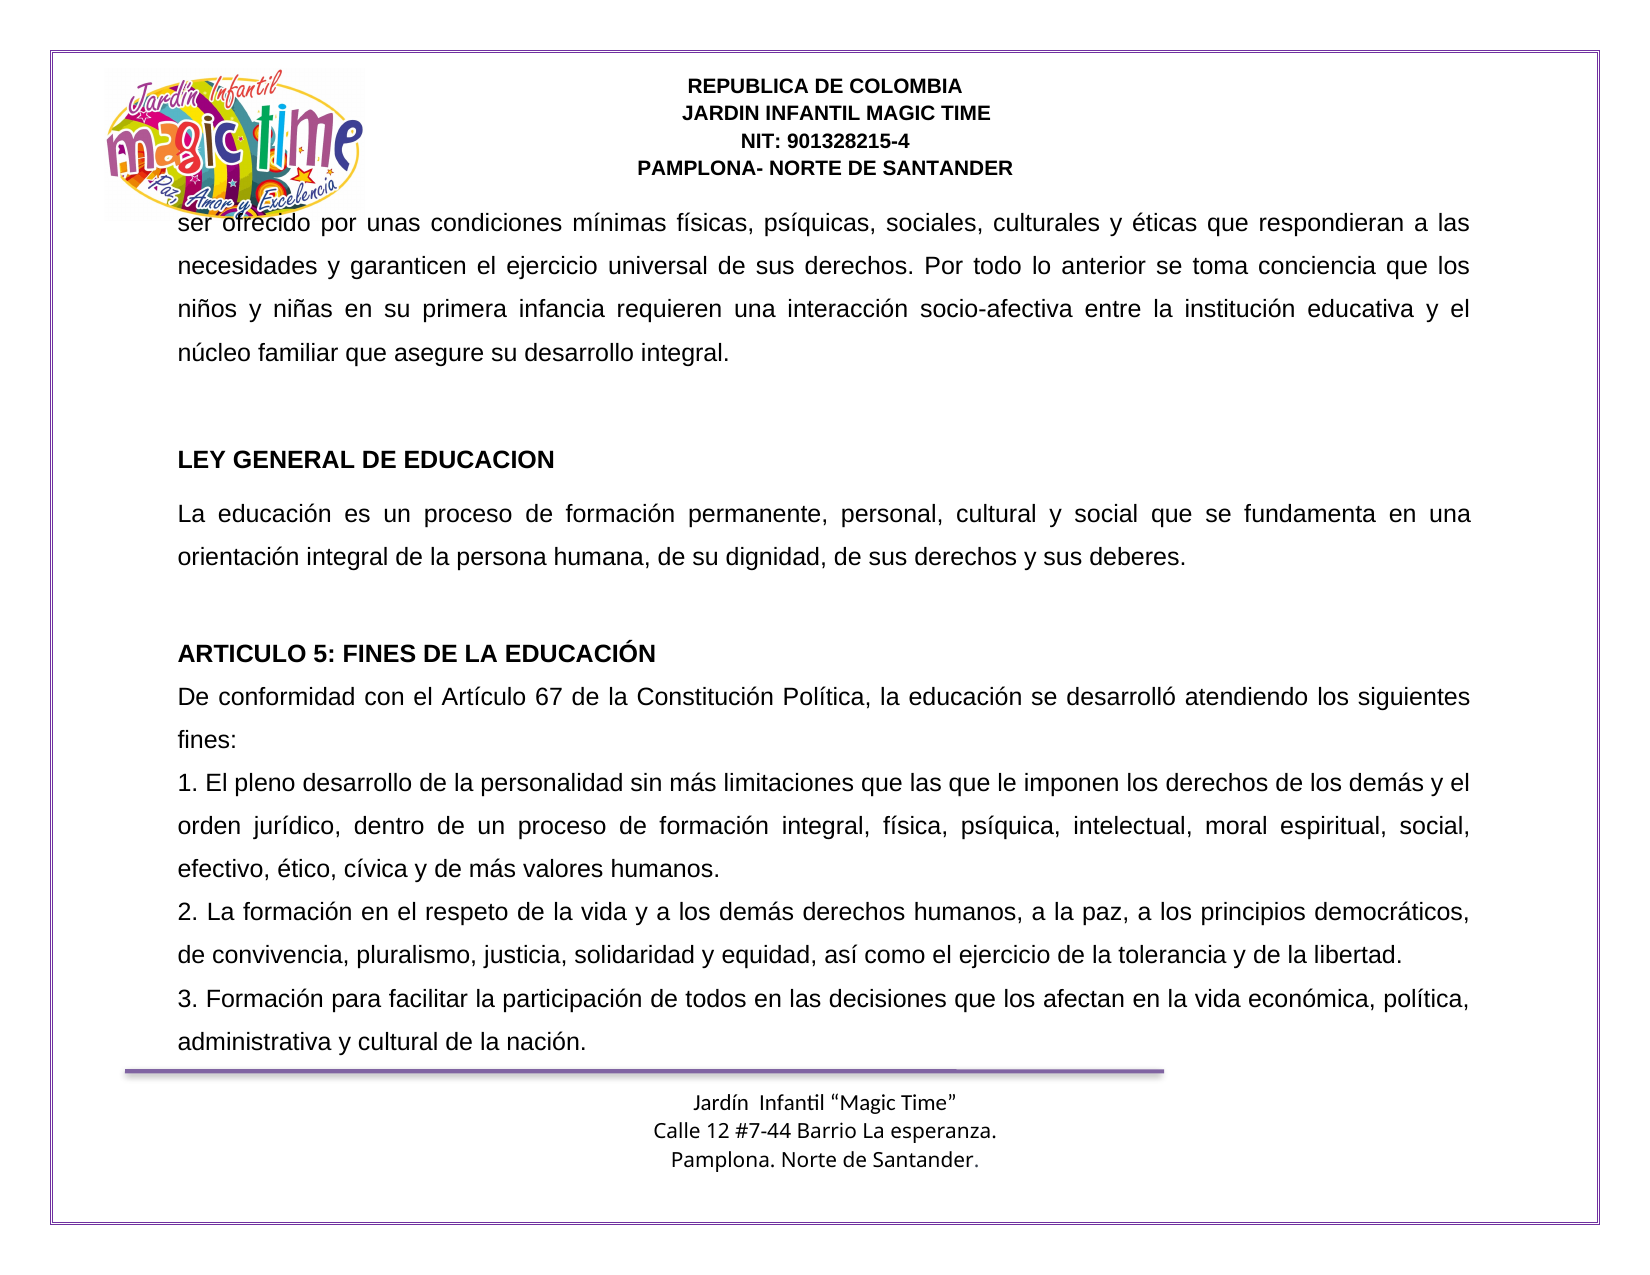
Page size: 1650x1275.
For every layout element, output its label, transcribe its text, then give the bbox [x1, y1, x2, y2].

text La educación es un proceso de formación permanente, personal, cultural y social que se fundamenta en una orientación integral de la persona humana, de su dignidad, de sus derechos y sus deberes. [177, 498, 1473, 570]
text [177, 208, 1473, 366]
text LEY GENERAL DE EDUCACION [177, 445, 1586, 473]
text ARTICULO 5: FINES DE LA EDUCACIÓN [177, 639, 1473, 667]
text 3. Formación para facilitar la participación de todos en las decisiones que los afectan en la vida económica, política, administrativa y cultural de la nación. [177, 984, 1473, 1056]
text 2. La formación en el respeto de la vida y a los demás derechos humanos, a la paz, a los principios democráticos, de convivencia, pluralismo, justicia, solidaridad y equidad, así como el ejercicio de la tolerancia y de la libertad. [177, 897, 1473, 969]
picture [104, 68, 365, 221]
text 1. El pleno desarrollo de la personalidad sin más limitaciones que las que le imponen los derechos de los demás y el orden jurídico, dentro de un proceso de formación integral, física, psíquica, intelectual, moral espiritual, social, efectivo, ético, cívica y de más valores humanos. [177, 768, 1473, 883]
text De conformidad con el Artículo 67 de la Constitución Política, la educación se desarrolló atendiendo los siguientes fines: [177, 682, 1473, 754]
